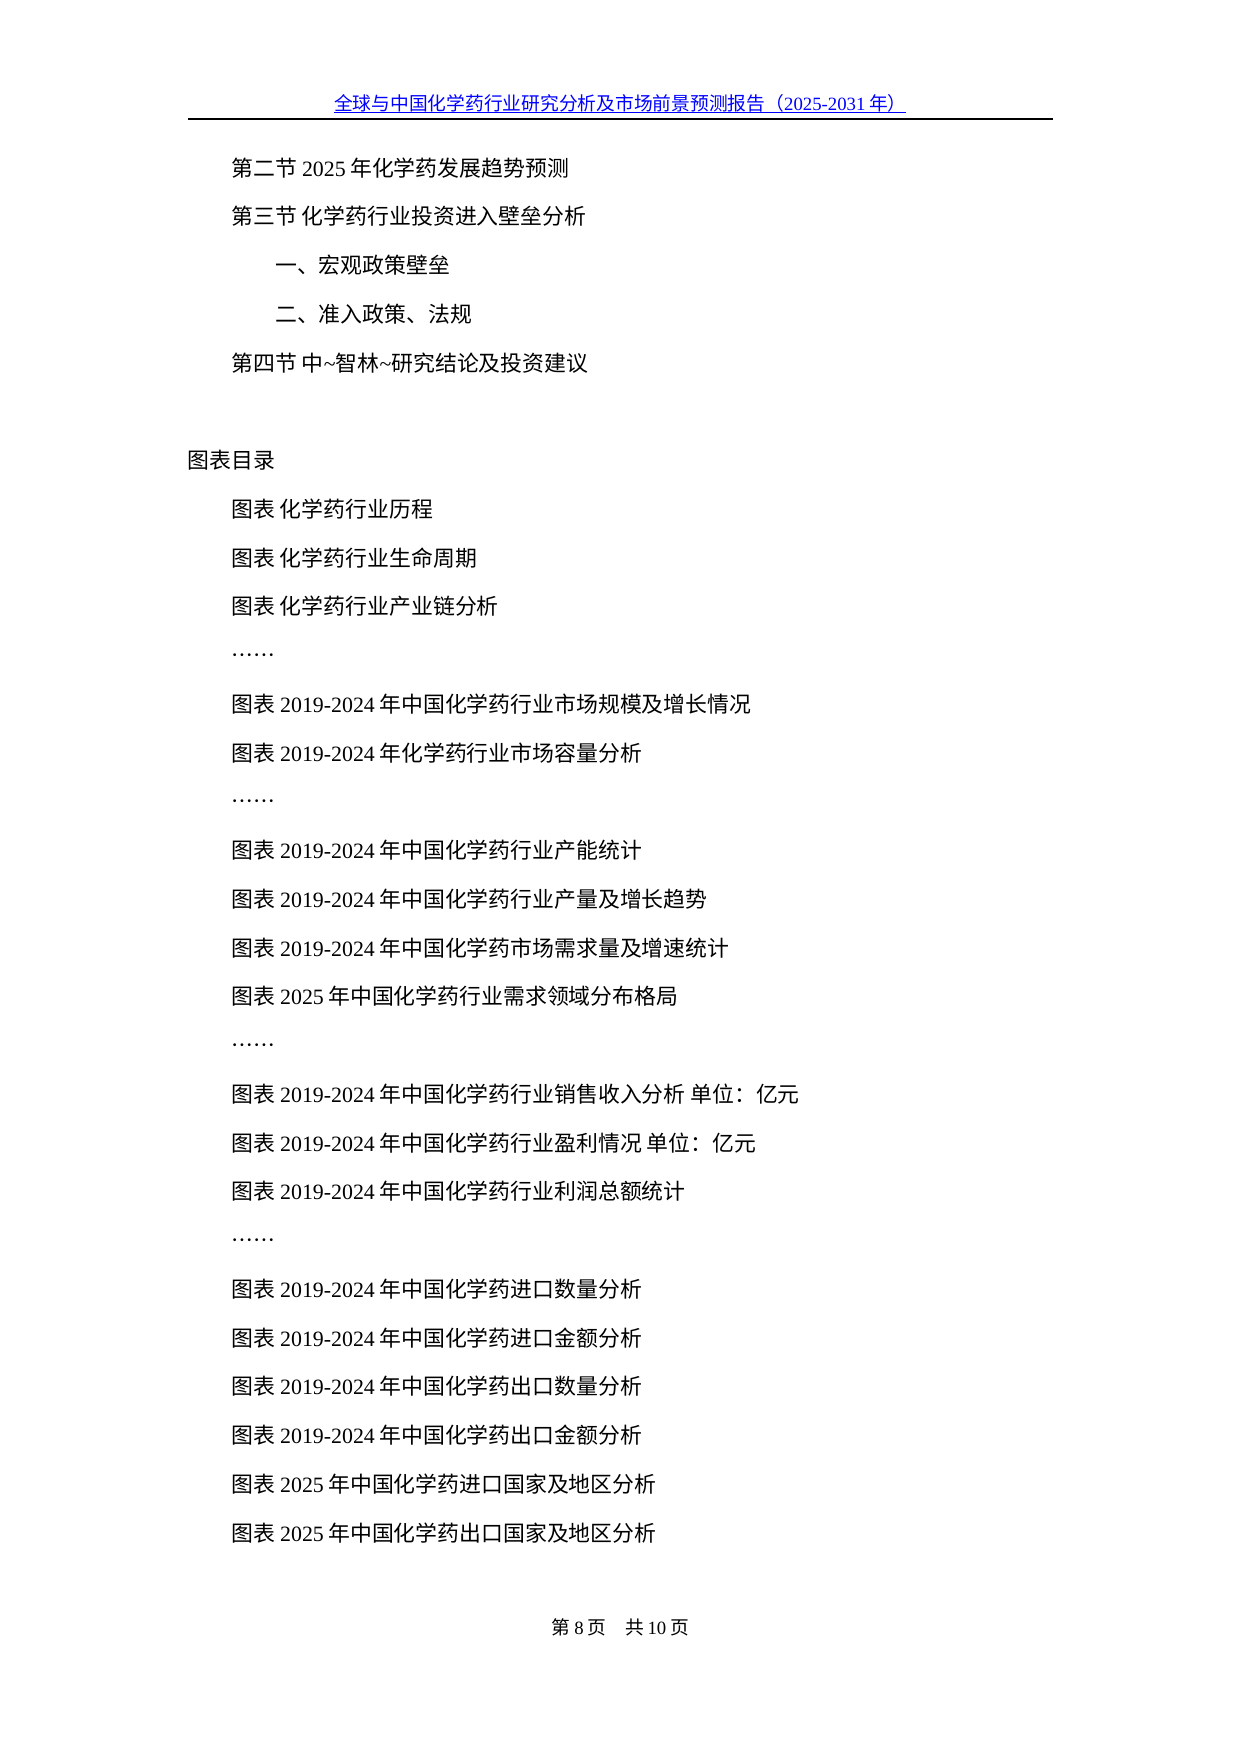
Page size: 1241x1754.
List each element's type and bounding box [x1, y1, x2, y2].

text [187, 150, 1053, 1548]
